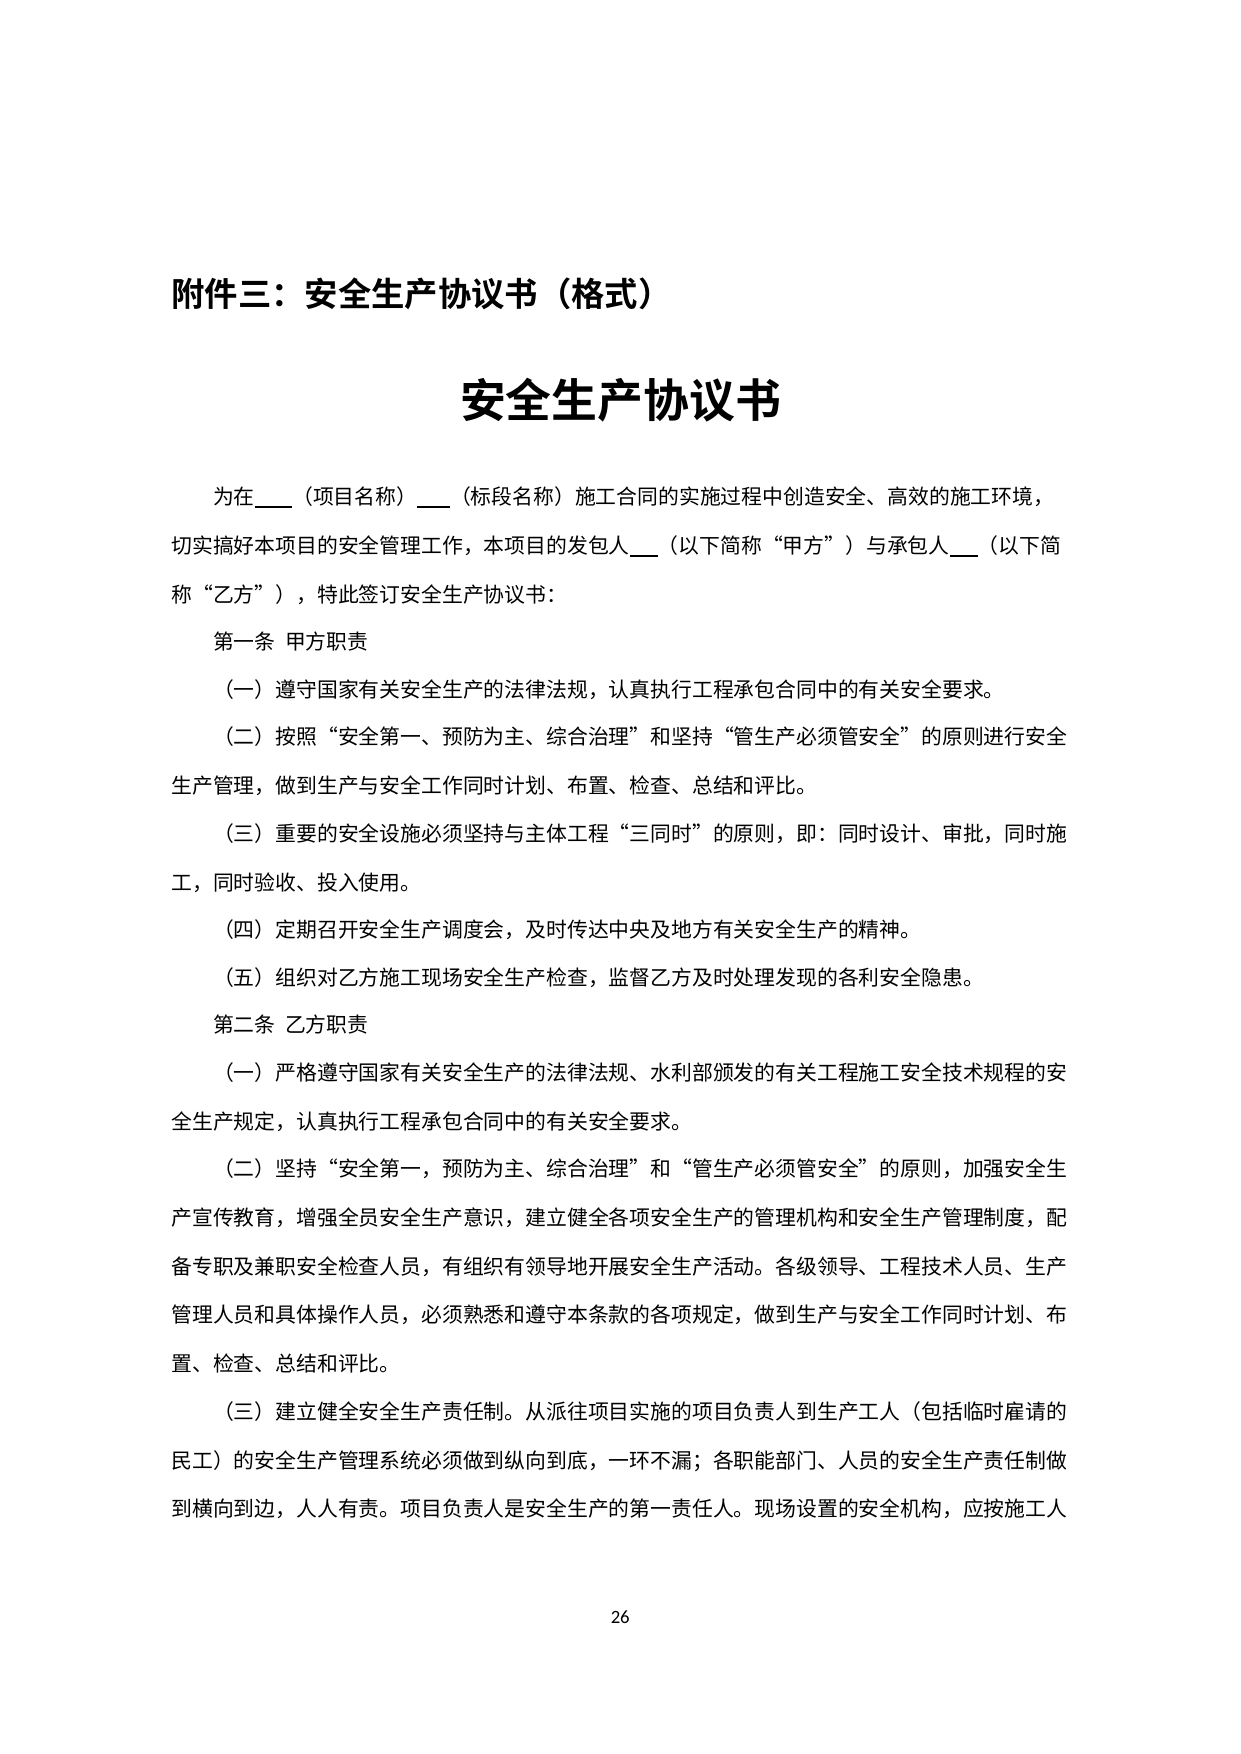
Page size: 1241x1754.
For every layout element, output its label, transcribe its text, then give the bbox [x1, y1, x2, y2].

text （三）重要的安全设施必须坚持与主体工程“三同时”的原则，即：同时设计、审批，同时施工，同时验收、投入使用。 [171, 816, 1069, 897]
text 安全生产协议书 [171, 348, 1069, 446]
text （二）坚持“安全第一，预防为主、综合治理”和“管生产必须管安全”的原则，加强安全生产宣传教育，增强全员安全生产意识，建立健全各项安全生产的管理机构和安全生产管理制度，配备专职及兼职安全检查人员，有组织有领导地开展安全生产活动。各级领导、工程技术人员、生产管理人员和具体操作人员，必须熟悉和遵守本条款的各项规定，做到生产与安全工作同时计划、布置、检查、总结和评比。 [171, 1151, 1069, 1379]
text （五）组织对乙方施工现场安全生产检查，监督乙方及时处理发现的各利安全隐患。 [171, 960, 1069, 992]
text 第一条 甲方职责 [171, 624, 1069, 657]
text 第二条 乙方职责 [171, 1007, 1069, 1040]
text （一）遵守国家有关安全生产的法律法规，认真执行工程承包合同中的有关安全要求。 [171, 672, 1069, 704]
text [171, 1394, 1069, 1524]
text （二）按照“安全第一、预防为主、综合治理”和坚持“管生产必须管安全”的原则进行安全生产管理，做到生产与安全工作同时计划、布置、检查、总结和评比。 [171, 719, 1069, 801]
text 为在 （项目名称） （标段名称）施工合同的实施过程中创造安全、高效的施工环境，切实搞好本项目的安全管理工作，本项目的发包人 （以下简称“甲方”）与承包人 （以下简称“乙方”），特此签订安全生产协议书： [171, 479, 1069, 609]
text 附件三：安全生产协议书（格式） [171, 259, 1069, 324]
text （四）定期召开安全生产调度会，及时传达中央及地方有关安全生产的精神。 [171, 912, 1069, 945]
text （一）严格遵守国家有关安全生产的法律法规、水利部颁发的有关工程施工安全技术规程的安全生产规定，认真执行工程承包合同中的有关安全要求。 [171, 1055, 1069, 1136]
